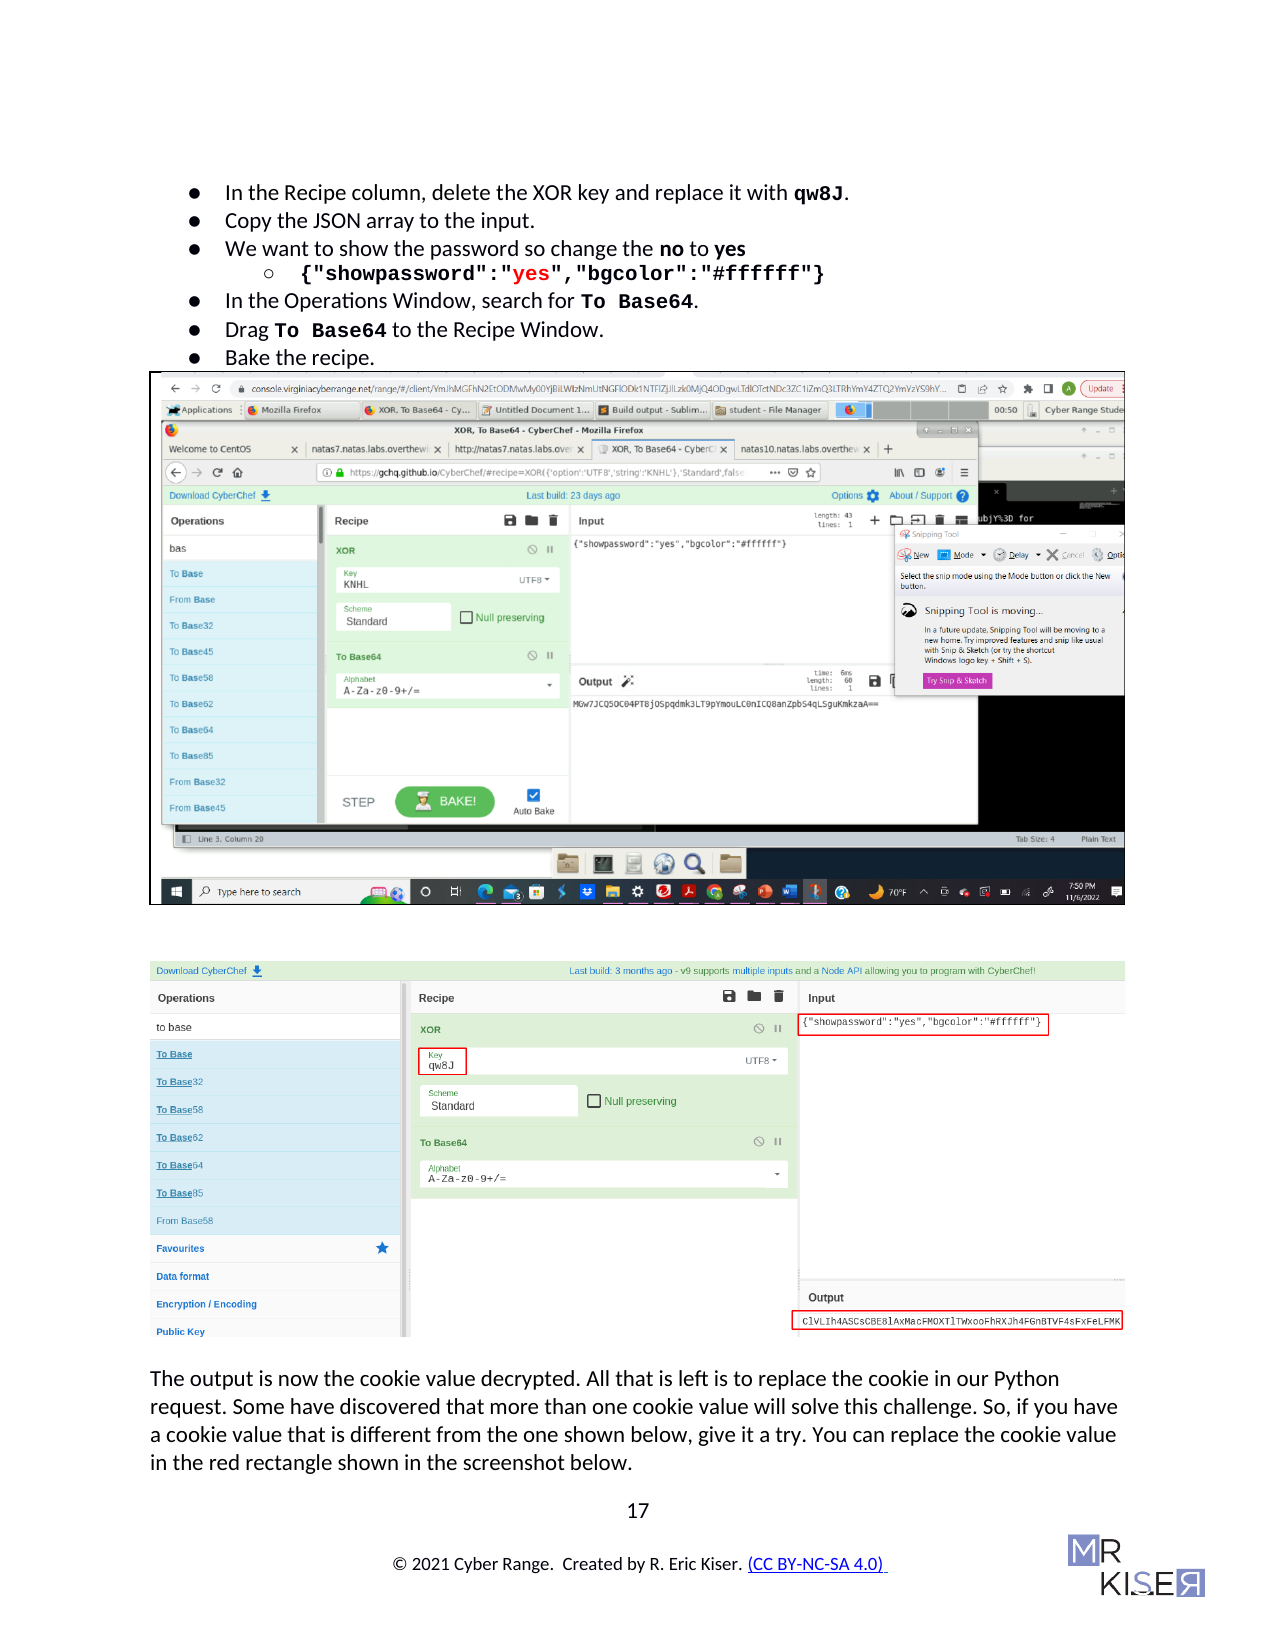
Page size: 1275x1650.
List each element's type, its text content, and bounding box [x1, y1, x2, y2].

list Copy the JSON array to the input. [187, 207, 1125, 234]
list In the Operations Window, search for To Base64. [187, 286, 1125, 315]
text The output is now the cookie value decrypted. All that is left is to replace the cookie in our Python request. Some have discovered that more than one cookie value will solve this challenge. So, if you have a cookie value that is different from the one shown below, give it a try. You can replace the cookie value in the red rectangle shown in the screenshot below. [150, 1364, 1125, 1476]
picture [150, 961, 1125, 1337]
table_header [151, 373, 161, 904]
list In the Recipe column, delete the XOR key and replace it with qw8J. [187, 178, 1125, 207]
list We want to show the password so change the no to yes [187, 234, 1125, 263]
list Bake the recipe. [187, 343, 1125, 371]
picture [1065, 1533, 1208, 1600]
list Drag To Base64 to the Recipe Window. [187, 315, 1125, 343]
picture [161, 372, 1125, 904]
list {"showpassword":"yes","bgcolor":"#ffffff"} [262, 263, 1125, 286]
